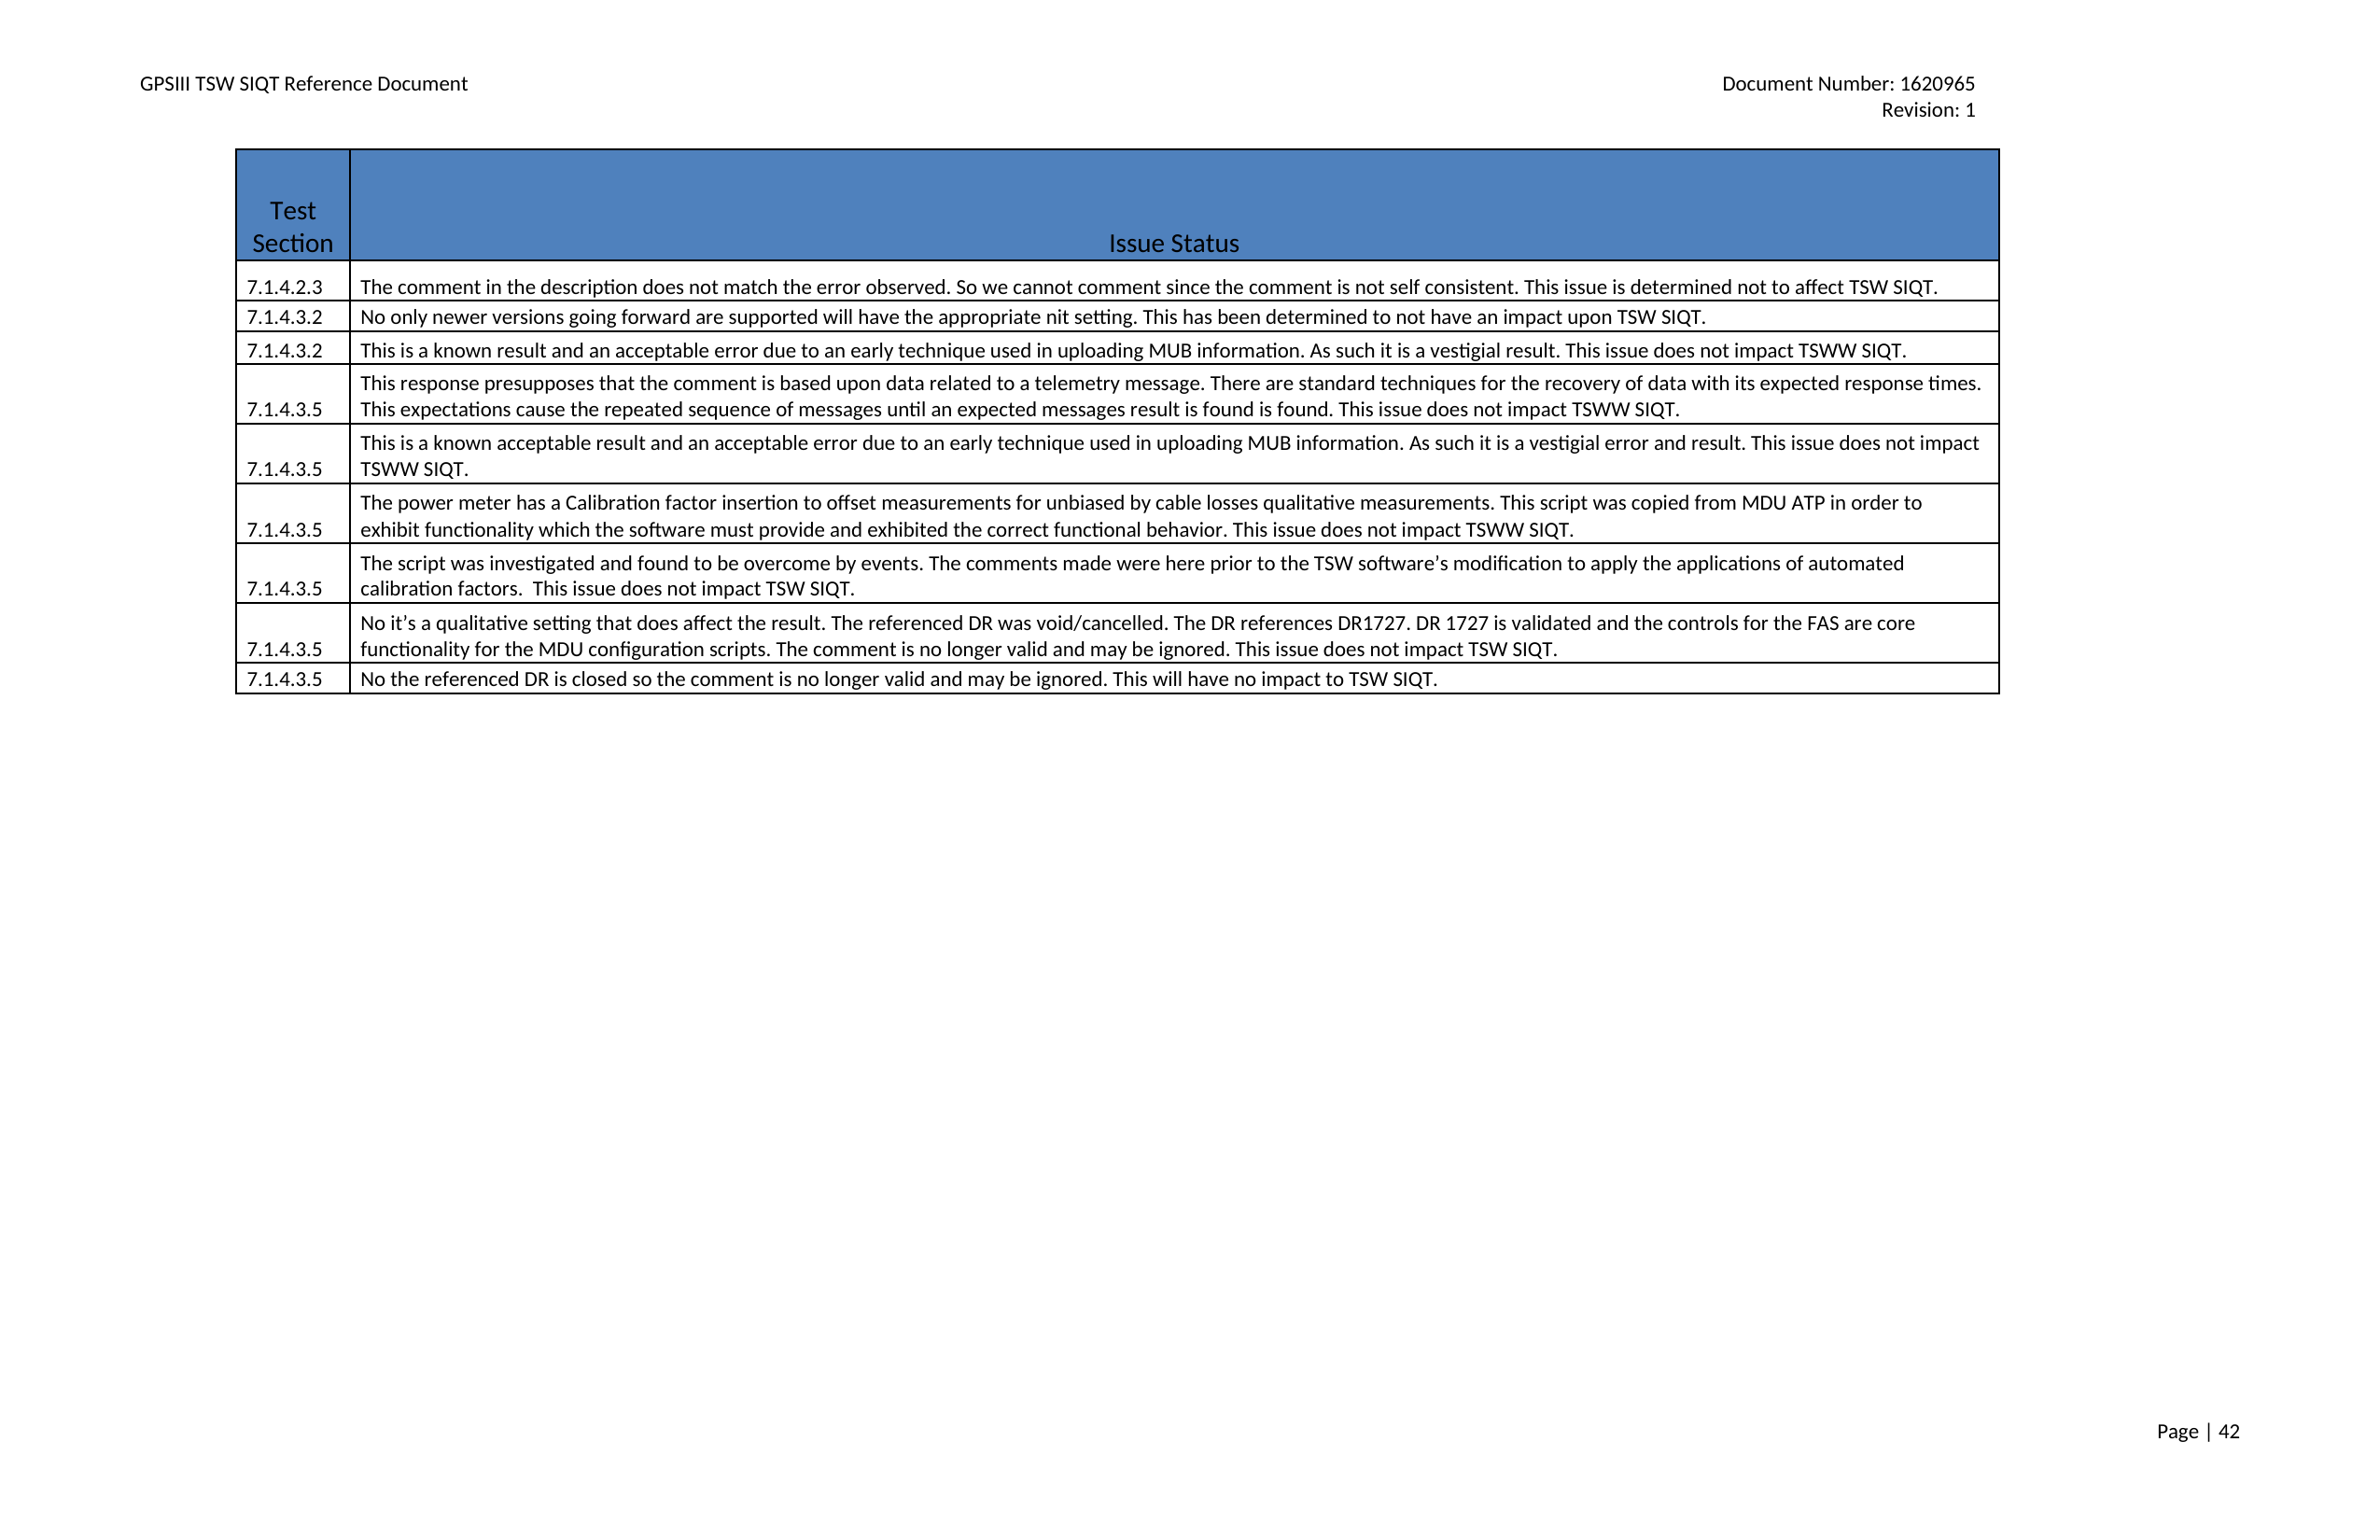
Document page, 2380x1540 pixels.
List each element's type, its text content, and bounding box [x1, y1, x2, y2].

table_cell 7.1.4.3.2 [237, 332, 349, 363]
table_cell 7.1.4.3.5 [237, 425, 349, 483]
table_cell No the referenced DR is closed so the comment is no longer valid and may be ignored. This will have no impact to TSW SIQT. [351, 664, 1998, 693]
table_cell 7.1.4.3.5 [237, 365, 349, 422]
table_cell 7.1.4.3.5 [237, 484, 349, 542]
table_cell The script was investigated and found to be overcome by events. The comments made were here prior to the TSW software’s modification to apply the applications of automated calibration factors. This issue does not impact TSW SIQT. [351, 544, 1998, 602]
table_cell This is a known result and an acceptable error due to an early technique used in uploading MUB information. As such it is a vestigial result. This issue does not impact TSWW SIQT. [351, 332, 1998, 363]
table_header Issue Status [351, 150, 1998, 259]
table_cell 7.1.4.2.3 [237, 261, 349, 300]
table_cell This is a known acceptable result and an acceptable error due to an early technique used in uploading MUB information. As such it is a vestigial error and result. This issue does not impact TSWW SIQT. [351, 425, 1998, 483]
table_cell The power meter has a Calibration factor insertion to offset measurements for unbiased by cable losses qualitative measurements. This script was copied from MDU ATP in order to exhibit functionality which the software must provide and exhibited the correct functional behavior. This issue does not impact TSWW SIQT. [351, 484, 1998, 542]
table_cell 7.1.4.3.2 [237, 301, 349, 329]
table_cell 7.1.4.3.5 [237, 544, 349, 602]
table_cell The comment in the description does not match the error observed. So we cannot comment since the comment is not self consistent. This issue is determined not to affect TSW SIQT. [351, 261, 1998, 300]
table_header Test Section [237, 150, 349, 259]
table_cell No only newer versions going forward are supported will have the appropriate nit setting. This has been determined to not have an impact upon TSW SIQT. [351, 301, 1998, 329]
table_cell No it’s a qualitative setting that does affect the result. The referenced DR was void/cancelled. The DR references DR1727. DR 1727 is validated and the controls for the FAS are core functionality for the MDU configuration scripts. The comment is no longer valid and may be ignored. This issue does not impact TSW SIQT. [351, 604, 1998, 662]
table_cell This response presupposes that the comment is based upon data related to a telemetry message. There are standard techniques for the recovery of data with its expected response times. This expectations cause the repeated sequence of messages until an expected messages result is found is found. This issue does not impact TSWW SIQT. [351, 365, 1998, 422]
table_cell 7.1.4.3.5 [237, 664, 349, 693]
table_cell 7.1.4.3.5 [237, 604, 349, 662]
